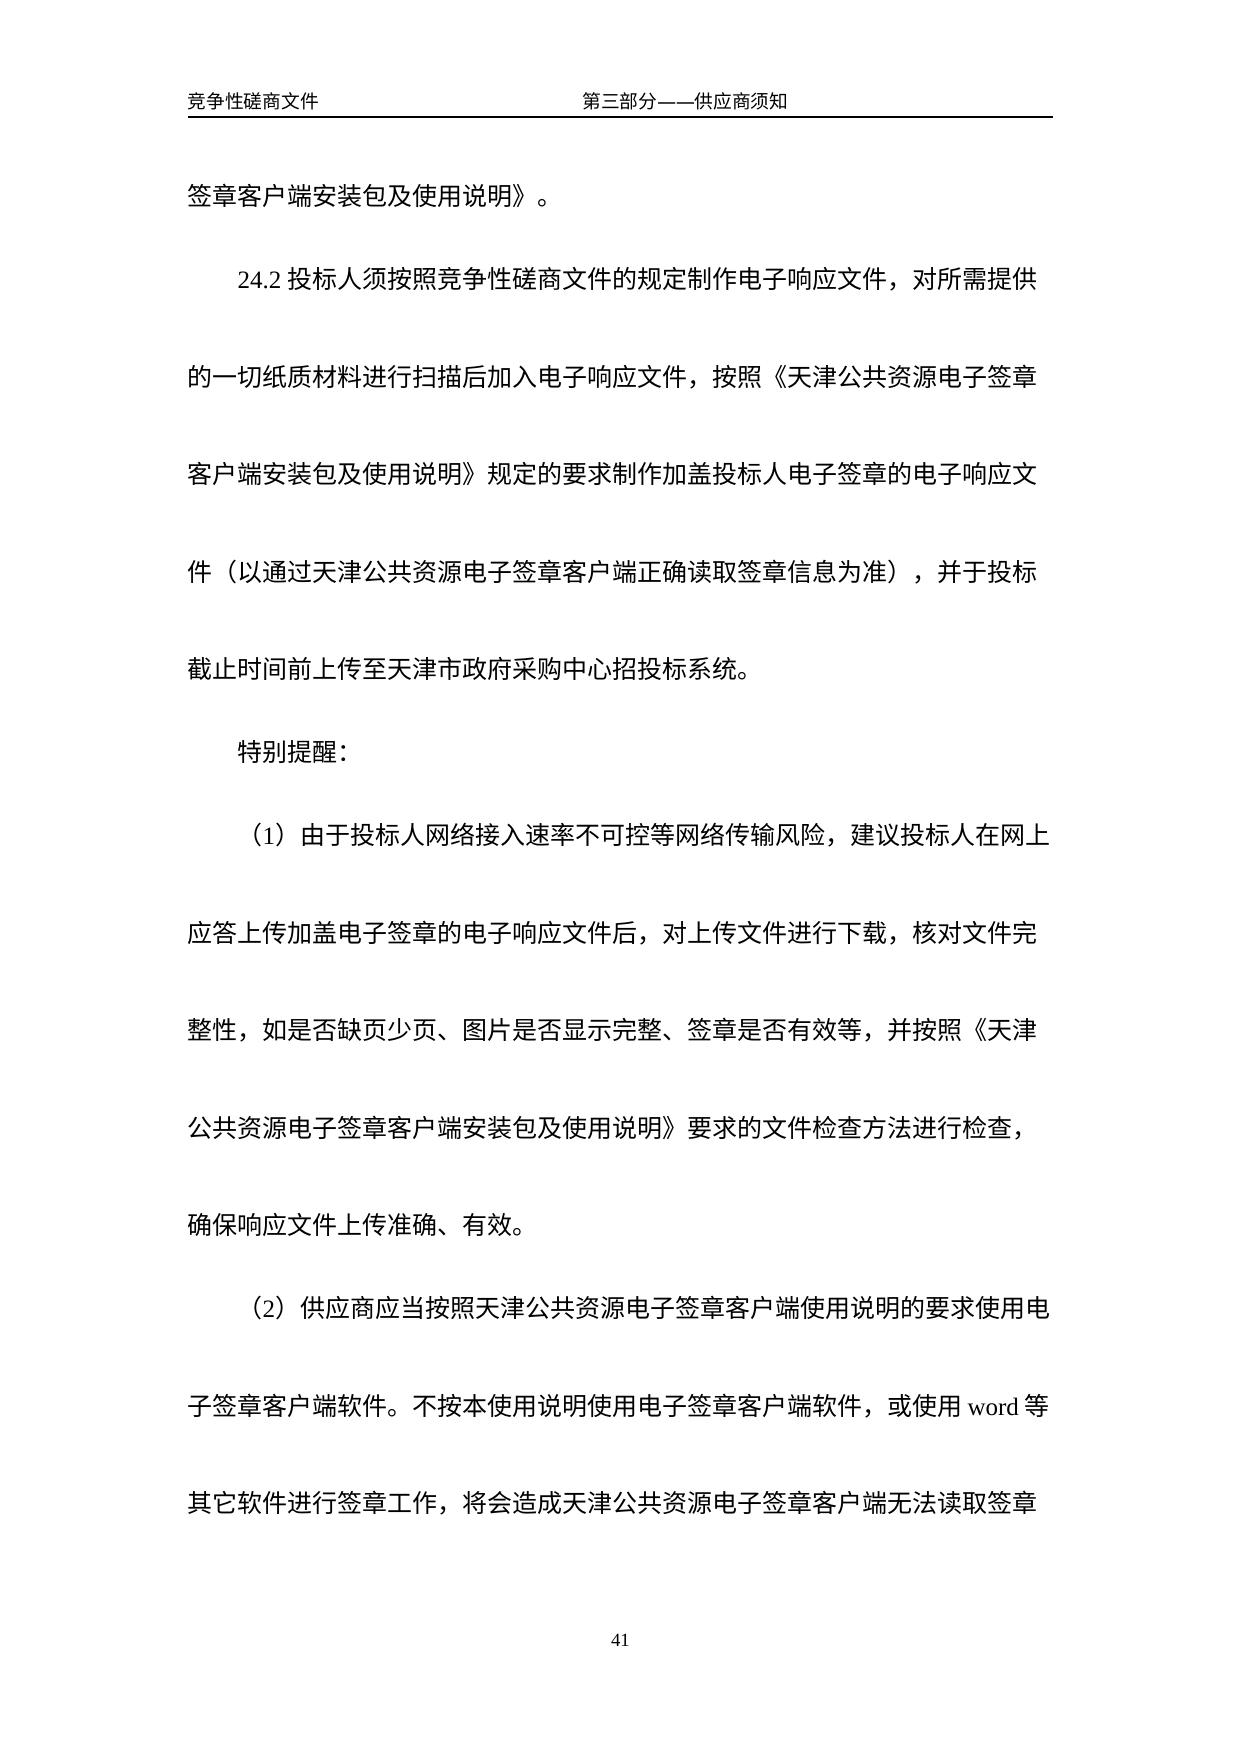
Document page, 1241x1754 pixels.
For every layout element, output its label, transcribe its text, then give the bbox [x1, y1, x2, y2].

text 特别提醒： [187, 718, 1053, 783]
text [187, 1274, 1053, 1534]
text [187, 162, 1053, 227]
text 24.2 投标人须按照竞争性磋商文件的规定制作电子响应文件，对所需提供的一切纸质材料进行扫描后加入电子响应文件，按照《天津公共资源电子签章客户端安装包及使用说明》规定的要求制作加盖投标人电子签章的电子响应文件（以通过天津公共资源电子签章客户端正确读取签章信息为准），并于投标截止时间前上传至天津市政府采购中心招投标系统。 [187, 245, 1053, 700]
text （1）由于投标人网络接入速率不可控等网络传输风险，建议投标人在网上应答上传加盖电子签章的电子响应文件后，对上传文件进行下载，核对文件完整性，如是否缺页少页、图片是否显示完整、签章是否有效等，并按照《天津公共资源电子签章客户端安装包及使用说明》要求的文件检查方法进行检查，确保响应文件上传准确、有效。 [187, 801, 1053, 1256]
